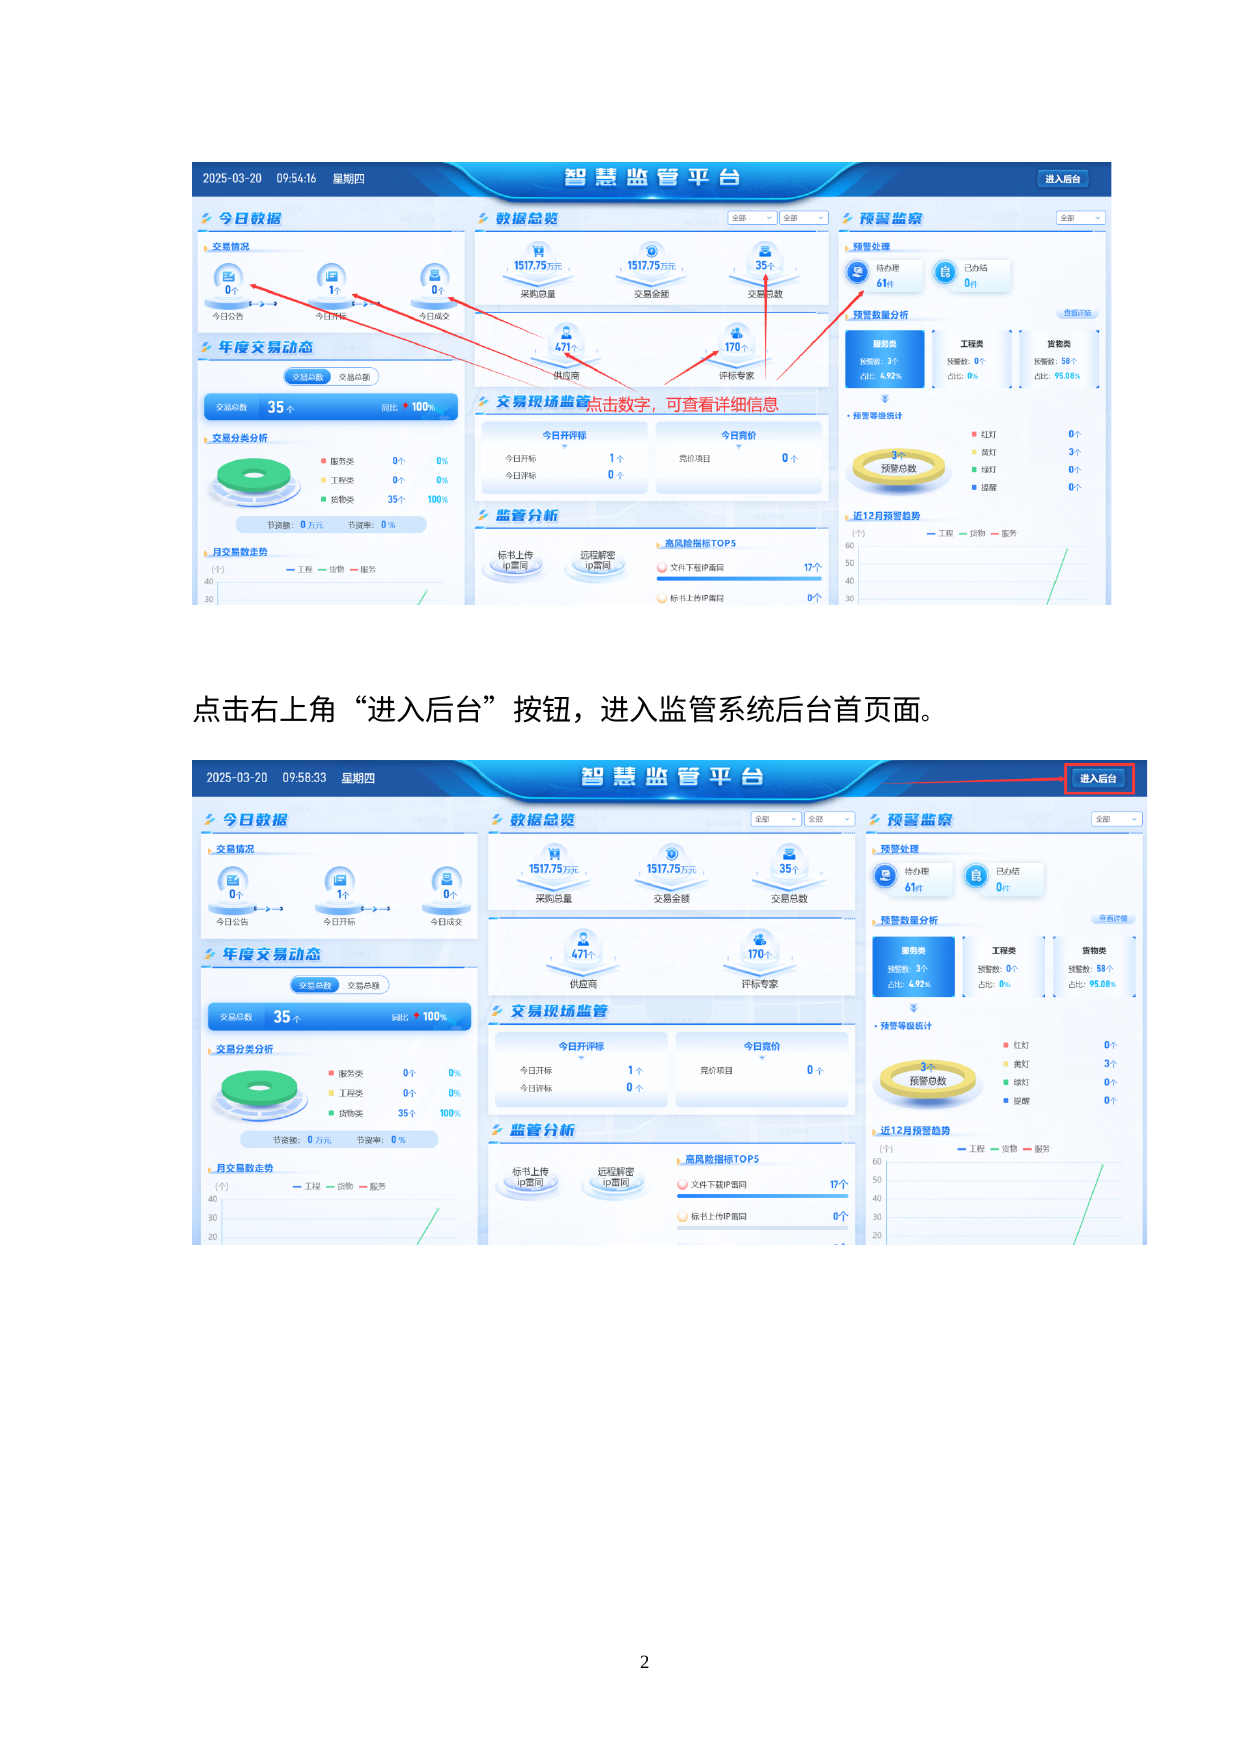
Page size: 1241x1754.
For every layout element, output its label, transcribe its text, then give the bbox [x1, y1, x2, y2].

picture [192, 162, 1112, 605]
picture [192, 760, 1148, 1245]
text 点击右上角“进入后台”按钮，进入监管系统后台首页面。 [192, 675, 1053, 740]
